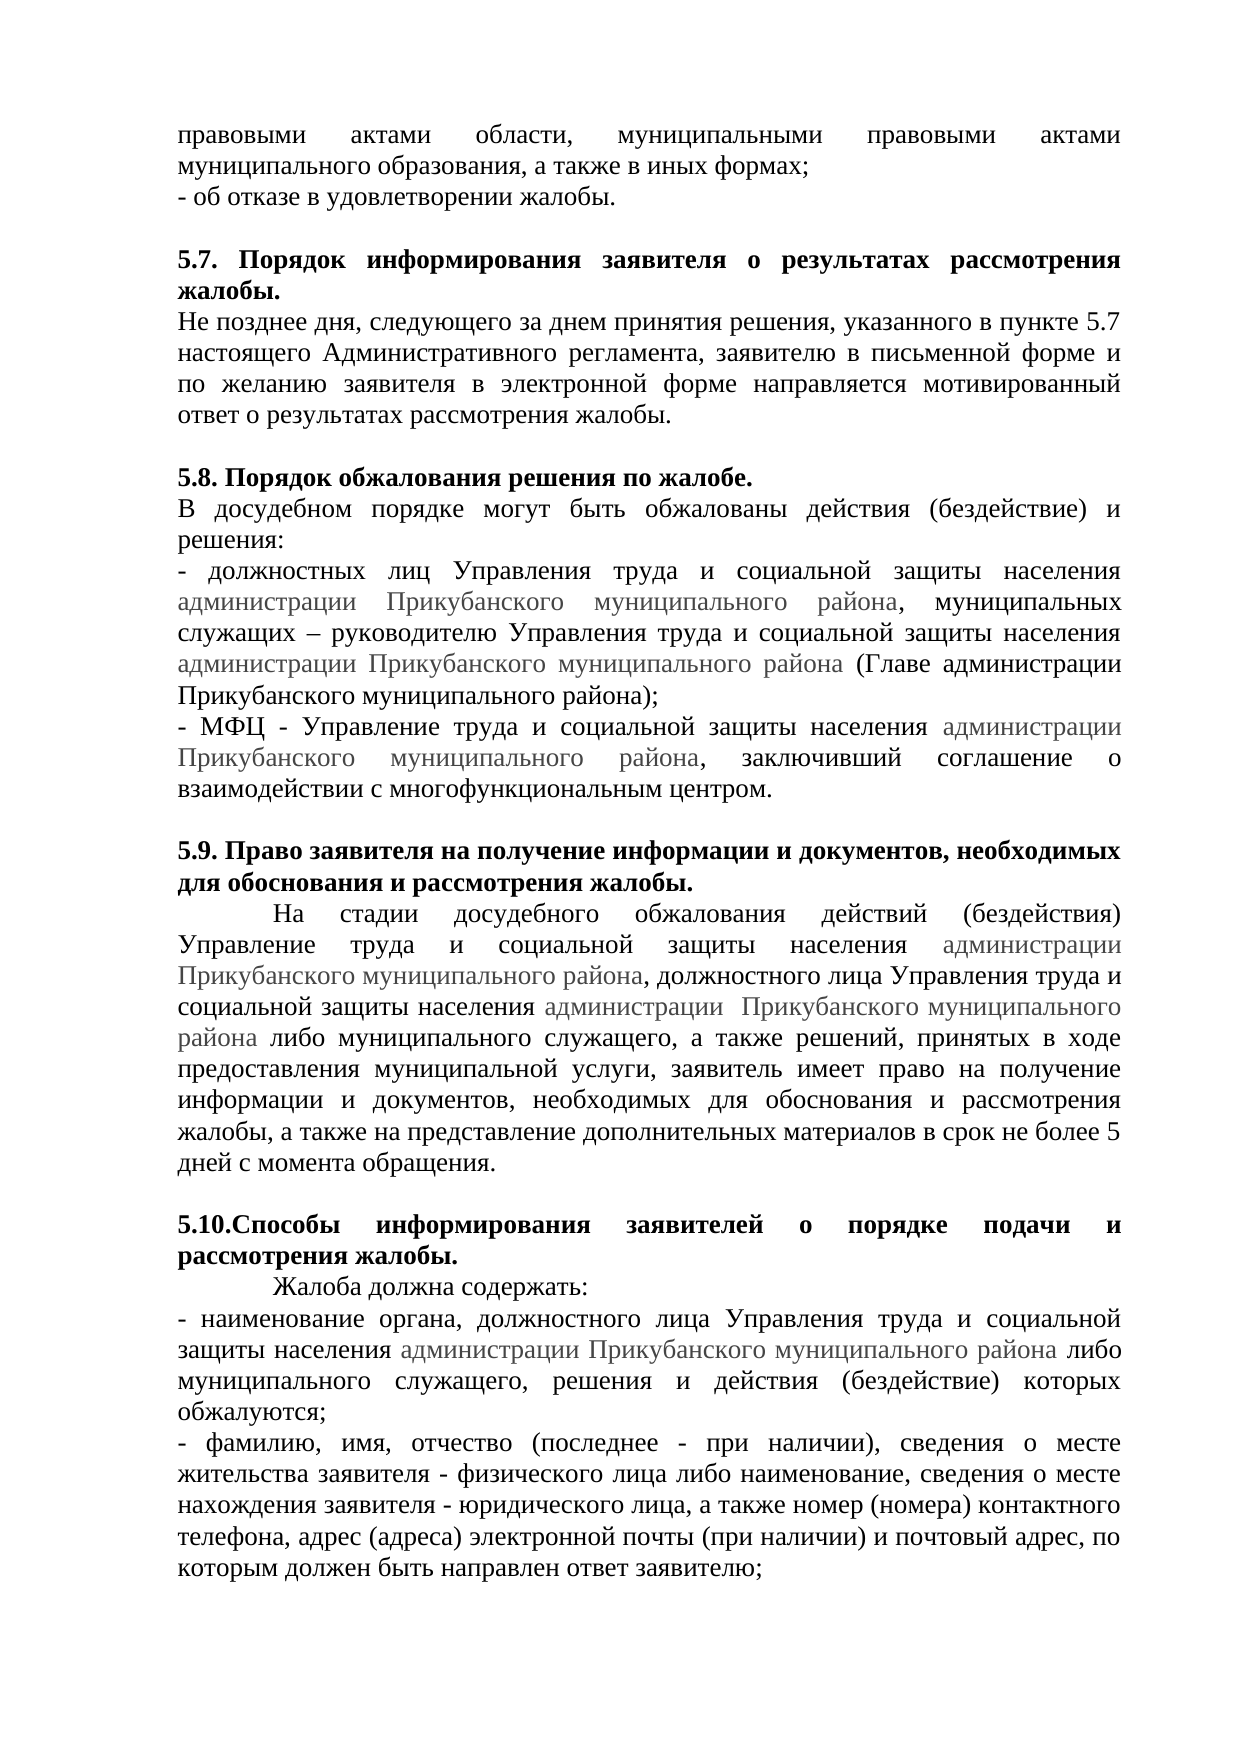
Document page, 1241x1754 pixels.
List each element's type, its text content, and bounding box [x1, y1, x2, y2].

text - должностных лиц Управления труда и социальной защиты населения администрации Прикубанского муниципального района, муниципальных служащих – руководителю Управления труда и социальной защиты населения администрации Прикубанского муниципального района (Главе администрации Прикубанского муниципального района); [177, 554, 1122, 710]
text На стадии досудебного обжалования действий (бездействия) Управление труда и социальной защиты населения администрации Прикубанского муниципального района, должностного лица Управления труда и социальной защиты населения администрации Прикубанского муниципального района либо муниципального служащего, а также решений, принятых в ходе предоставления муниципальной услуги, заявитель имеет право на получение информации и документов, необходимых для обоснования и рассмотрения жалобы, а также на представление дополнительных материалов в срок не более 5 дней с момента обращения. [177, 897, 1122, 1177]
text 5.7. Порядок информирования заявителя о результатах рассмотрения жалобы. [177, 243, 1122, 305]
text - МФЦ - Управление труда и социальной защиты населения администрации Прикубанского муниципального района, заключивший соглашение о взаимодействии с многофункциональным центром. [177, 710, 1122, 803]
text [177, 118, 1122, 180]
text В досудебном порядке могут быть обжалованы действия (бездействие) и решения: [177, 492, 1122, 554]
text Жалоба должна содержать: [177, 1271, 1122, 1302]
text - наименование органа, должностного лица Управления труда и социальной защиты населения администрации Прикубанского муниципального района либо муниципального служащего, решения и действия (бездействие) которых обжалуются; [177, 1302, 1122, 1426]
text Не позднее дня, следующего за днем принятия решения, указанного в пункте 5.7 настоящего Административного регламента, заявителю в письменной форме и по желанию заявителя в электронной форме направляется мотивированный ответ о результатах рассмотрения жалобы. [177, 305, 1122, 429]
text 5.9. Право заявителя на получение информации и документов, необходимых для обоснования и рассмотрения жалобы. [177, 834, 1122, 897]
text 5.8. Порядок обжалования решения по жалобе. [177, 461, 1122, 492]
text 5.10.Способы информирования заявителей о порядке подачи и рассмотрения жалобы. [177, 1208, 1122, 1271]
text - об отказе в удовлетворении жалобы. [177, 180, 1122, 212]
text - фамилию, имя, отчество (последнее - при наличии), сведения о месте жительства заявителя - физического лица либо наименование, сведения о месте нахождения заявителя - юридического лица, а также номер (номера) контактного телефона, адрес (адреса) электронной почты (при наличии) и почтовый адрес, по которым должен быть направлен ответ заявителю; [177, 1426, 1122, 1582]
